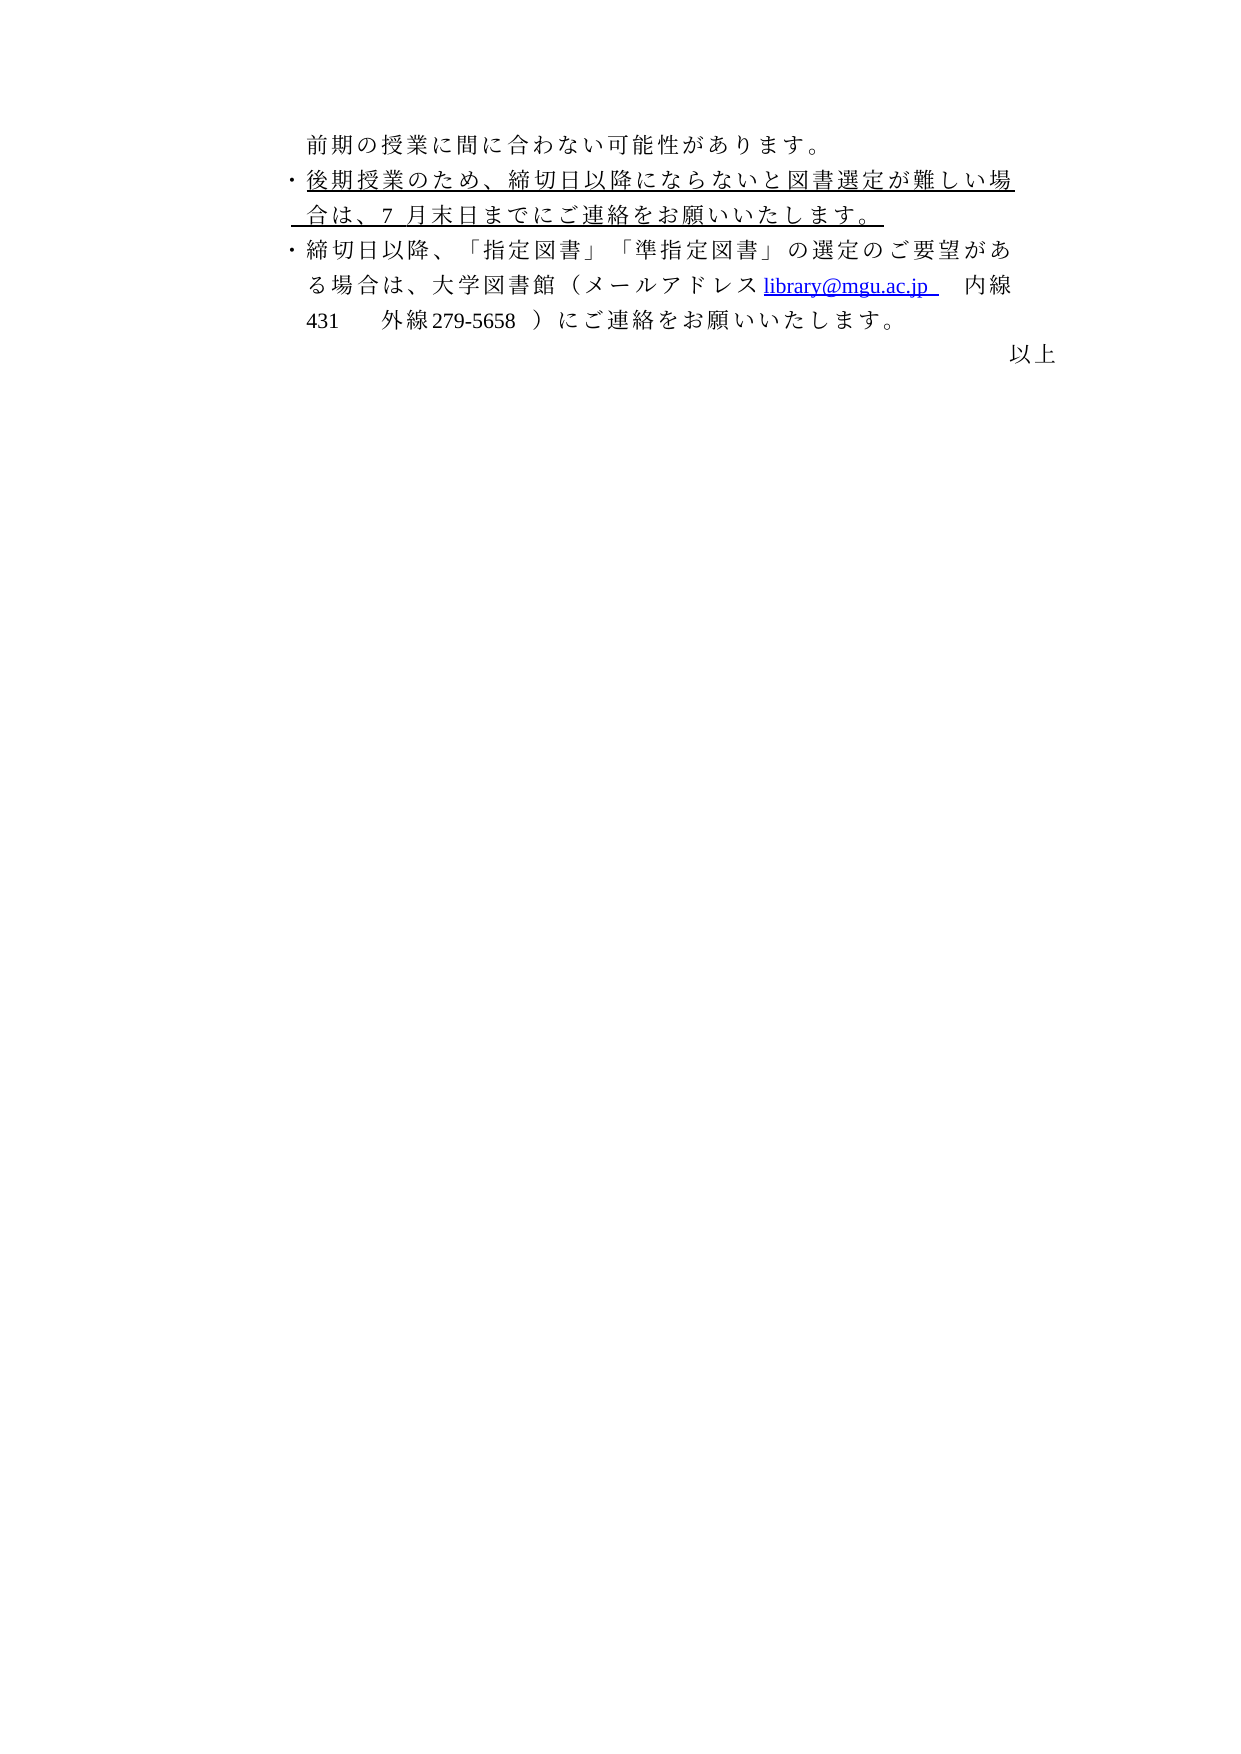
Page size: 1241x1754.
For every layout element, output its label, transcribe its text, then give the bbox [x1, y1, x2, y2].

text ・締切日以降、「指定図書」「準指定図書」の選定のご要望がある場合は、大学図書館（メールアドレスlibrary@mgu.ac.jp 内線431 外線279-5658）にご連絡をお願いいたします。 [269, 231, 1015, 336]
text ・後期授業のため、締切日以降にならないと図書選定が難しい場合は、7月末日までにご連絡をお願いいたします。 [269, 162, 1015, 231]
text 以上 [181, 336, 1059, 371]
text 前期の授業に間に合わない可能性があります。 [181, 127, 1015, 162]
